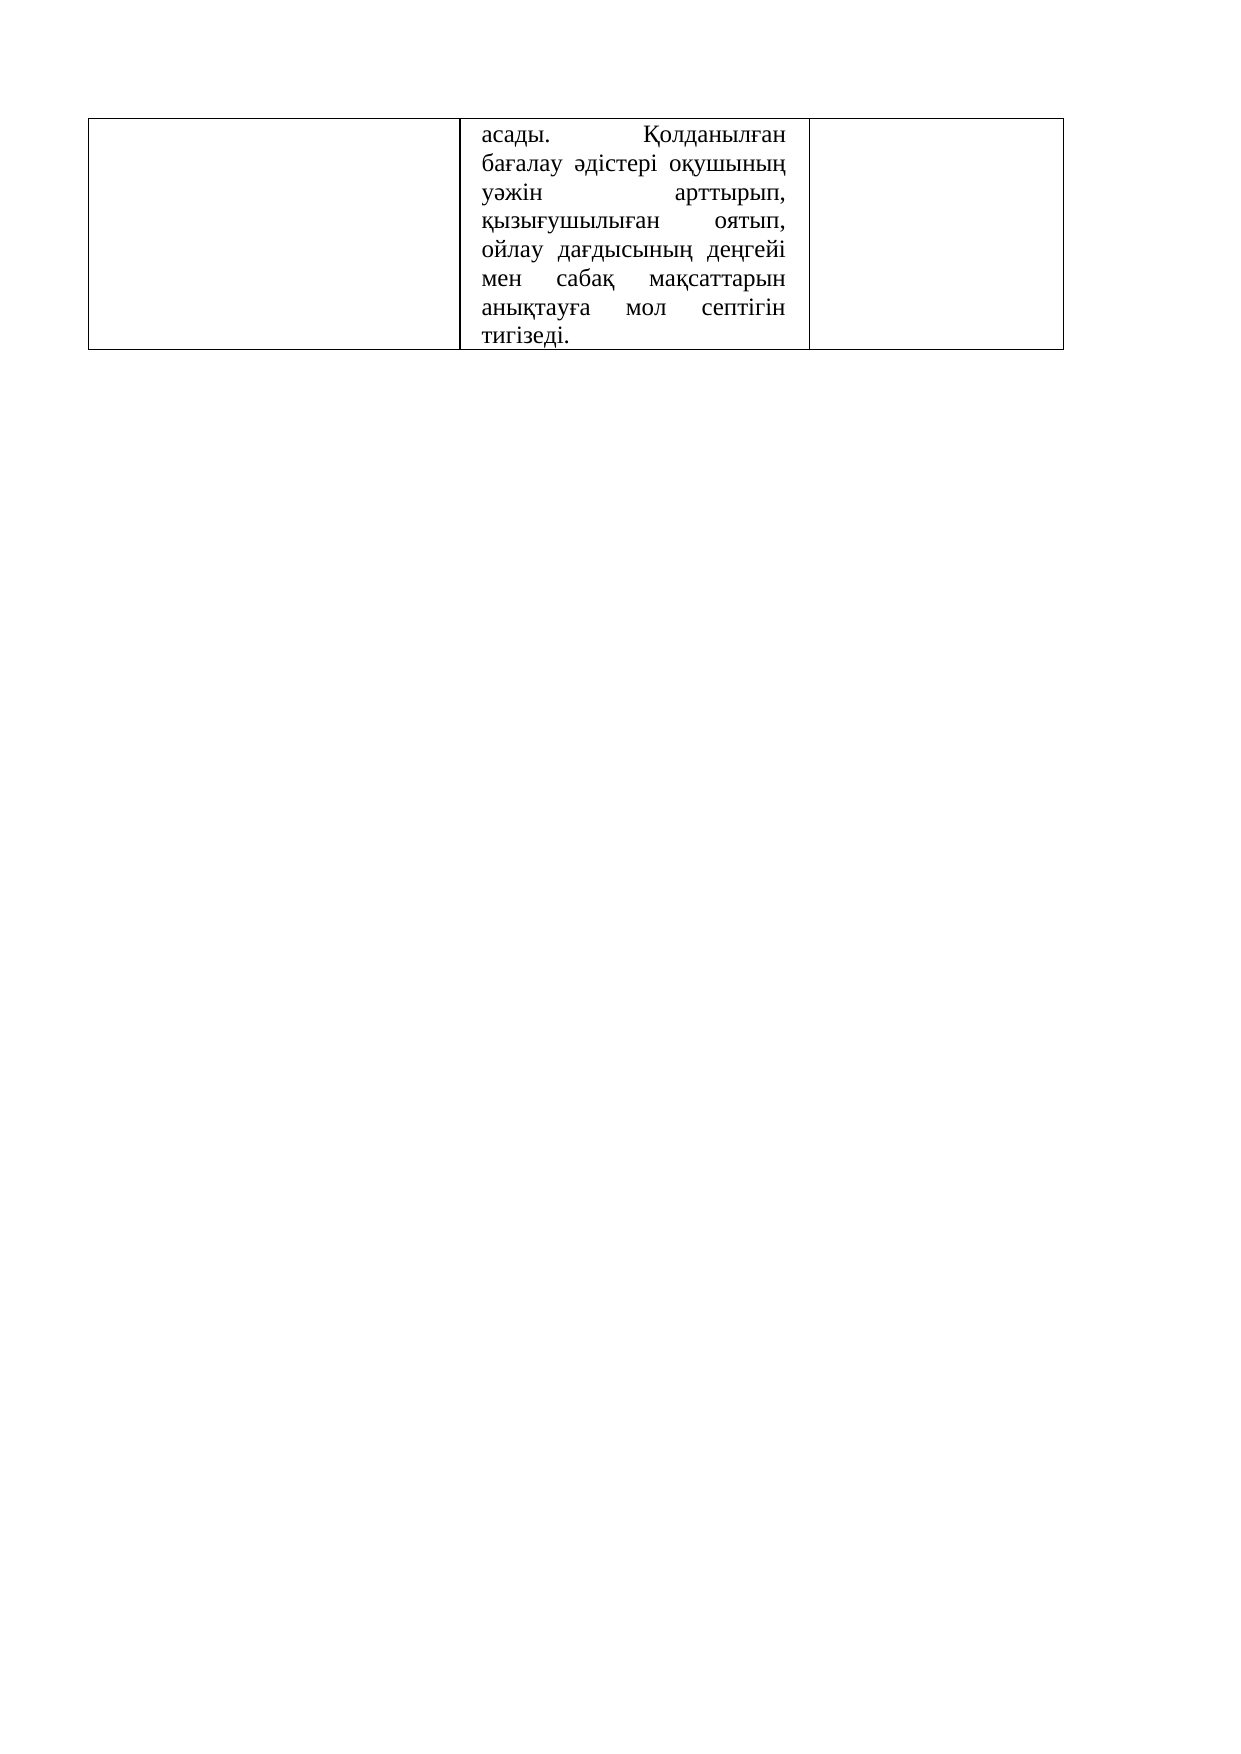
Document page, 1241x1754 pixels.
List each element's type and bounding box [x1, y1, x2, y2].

table_cell [810, 119, 1063, 349]
table_cell [89, 119, 459, 349]
table_cell [461, 119, 809, 349]
